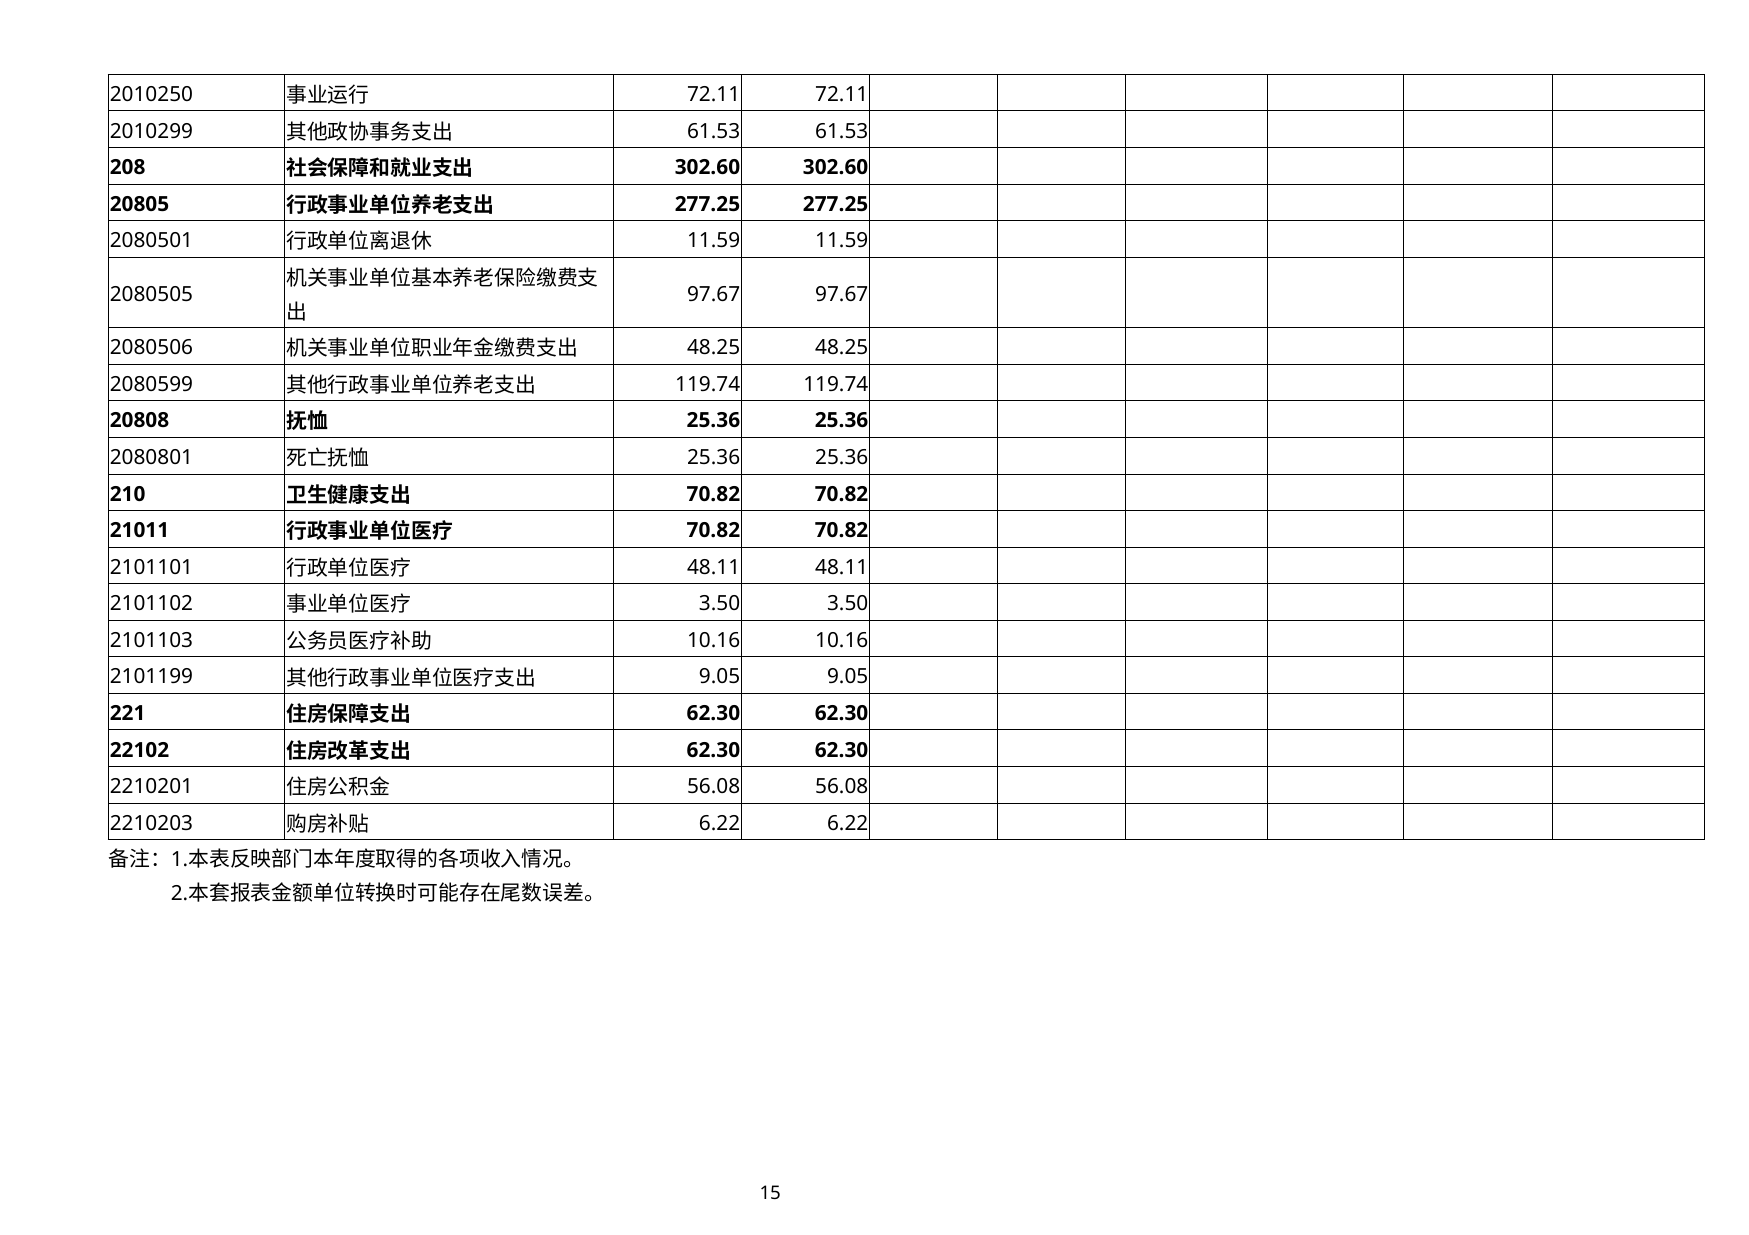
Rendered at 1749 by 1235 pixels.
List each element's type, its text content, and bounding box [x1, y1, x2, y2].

table_cell [1126, 328, 1267, 364]
table_cell 9.05 [614, 657, 741, 693]
table_cell [1553, 548, 1704, 583]
table_cell 3.50 [614, 584, 741, 620]
table_cell [998, 548, 1125, 583]
table_cell [870, 401, 997, 437]
table_cell 机关事业单位基本养老保险缴费支出 [285, 258, 613, 327]
table_cell [1126, 584, 1267, 620]
table_cell 2080801 [109, 438, 284, 473]
table_cell [1126, 221, 1267, 257]
table_cell [1268, 657, 1403, 693]
table_cell [1126, 804, 1267, 839]
text 备注：1.本表反映部门本年度取得的各项收入情况。 2.本套报表金额单位转换时可能存在尾数误差。 [108, 840, 1701, 1010]
table_cell [1126, 365, 1267, 400]
table_cell 48.11 [614, 548, 741, 583]
table_cell [1553, 185, 1704, 220]
table_cell 2210201 [109, 767, 284, 802]
table_cell 72.11 [742, 75, 869, 110]
table_cell 9.05 [742, 657, 869, 693]
table_cell [1553, 221, 1704, 257]
table_cell 2080599 [109, 365, 284, 400]
table_cell [1126, 730, 1267, 766]
table_cell [1268, 328, 1403, 364]
table_cell [1553, 511, 1704, 547]
table_cell [1404, 148, 1552, 183]
table_cell [870, 511, 997, 547]
table_cell [870, 621, 997, 656]
table_cell [1553, 148, 1704, 183]
table_cell 21011 [109, 511, 284, 547]
table_cell 2101102 [109, 584, 284, 620]
table_cell [998, 221, 1125, 257]
table_cell [1268, 548, 1403, 583]
table_cell 死亡抚恤 [285, 438, 613, 473]
table_cell [1553, 401, 1704, 437]
table_cell [1126, 657, 1267, 693]
table_cell 抚恤 [285, 401, 613, 437]
table_cell [1553, 258, 1704, 327]
table_cell 25.36 [742, 438, 869, 473]
table_cell [870, 548, 997, 583]
table_cell 事业运行 [285, 75, 613, 110]
table_cell [1268, 475, 1403, 510]
table_cell 2101101 [109, 548, 284, 583]
table_cell [1404, 584, 1552, 620]
table_cell 25.36 [614, 401, 741, 437]
table_cell [1404, 111, 1552, 147]
table_cell [998, 365, 1125, 400]
table_cell [1268, 148, 1403, 183]
table_cell 事业单位医疗 [285, 584, 613, 620]
table_cell 6.22 [614, 804, 741, 839]
table_cell [1126, 75, 1267, 110]
table_cell 302.60 [614, 148, 741, 183]
table_cell 2010250 [109, 75, 284, 110]
table_cell 70.82 [742, 475, 869, 510]
table_cell [1268, 767, 1403, 802]
table_cell [998, 657, 1125, 693]
table_cell 61.53 [614, 111, 741, 147]
table_cell 住房公积金 [285, 767, 613, 802]
table_cell 62.30 [742, 730, 869, 766]
table_cell [870, 584, 997, 620]
table_cell 20808 [109, 401, 284, 437]
table_cell 97.67 [614, 258, 741, 327]
table_cell [1268, 111, 1403, 147]
table_cell [1404, 185, 1552, 220]
table_cell [870, 475, 997, 510]
table_cell [1404, 438, 1552, 473]
table_cell 48.25 [614, 328, 741, 364]
table_cell [998, 767, 1125, 802]
table_cell 10.16 [614, 621, 741, 656]
table_cell [998, 328, 1125, 364]
table_cell 210 [109, 475, 284, 510]
table_cell 277.25 [614, 185, 741, 220]
table_cell [998, 730, 1125, 766]
table_cell [1126, 148, 1267, 183]
table_cell [1268, 730, 1403, 766]
table_cell 70.82 [614, 511, 741, 547]
table_cell [1268, 584, 1403, 620]
table_cell 住房保障支出 [285, 694, 613, 729]
table_cell [998, 438, 1125, 473]
table_cell [998, 511, 1125, 547]
table_cell [1553, 694, 1704, 729]
table_cell [870, 365, 997, 400]
table_cell 208 [109, 148, 284, 183]
table_cell 住房改革支出 [285, 730, 613, 766]
table_cell [998, 75, 1125, 110]
table_cell 购房补贴 [285, 804, 613, 839]
table_cell [1126, 401, 1267, 437]
table_cell 11.59 [614, 221, 741, 257]
table_cell [1268, 621, 1403, 656]
table_cell 公务员医疗补助 [285, 621, 613, 656]
table_cell 119.74 [614, 365, 741, 400]
table_cell [998, 401, 1125, 437]
table_cell [1404, 548, 1552, 583]
table_cell [1553, 730, 1704, 766]
table_cell [1553, 657, 1704, 693]
table_cell [1126, 475, 1267, 510]
table_cell 行政事业单位医疗 [285, 511, 613, 547]
table_cell 20805 [109, 185, 284, 220]
table_cell 221 [109, 694, 284, 729]
table_cell [1553, 438, 1704, 473]
table_cell [870, 328, 997, 364]
table_cell [1404, 730, 1552, 766]
table_cell [998, 111, 1125, 147]
table_cell 行政单位医疗 [285, 548, 613, 583]
table_cell [870, 657, 997, 693]
table_cell [998, 475, 1125, 510]
table_cell [1553, 621, 1704, 656]
table_cell 277.25 [742, 185, 869, 220]
table_cell [1126, 548, 1267, 583]
table_cell [870, 438, 997, 473]
table_cell 2210203 [109, 804, 284, 839]
table_cell 72.11 [614, 75, 741, 110]
table_cell 机关事业单位职业年金缴费支出 [285, 328, 613, 364]
table_cell 2101103 [109, 621, 284, 656]
table_cell 56.08 [614, 767, 741, 802]
table_cell [1404, 365, 1552, 400]
table_cell [870, 148, 997, 183]
table_cell 62.30 [614, 694, 741, 729]
table_cell [1268, 75, 1403, 110]
table_cell [1553, 75, 1704, 110]
table_cell [870, 221, 997, 257]
table_cell 其他行政事业单位医疗支出 [285, 657, 613, 693]
table_cell 97.67 [742, 258, 869, 327]
table_cell [1553, 475, 1704, 510]
table_cell 70.82 [742, 511, 869, 547]
table_cell [1268, 401, 1403, 437]
table_cell 其他政协事务支出 [285, 111, 613, 147]
table_cell [1126, 185, 1267, 220]
table_cell 48.25 [742, 328, 869, 364]
table_cell [1404, 475, 1552, 510]
table_cell [1126, 694, 1267, 729]
table_cell 61.53 [742, 111, 869, 147]
table_cell [1404, 328, 1552, 364]
table_cell 2080506 [109, 328, 284, 364]
table_cell 行政事业单位养老支出 [285, 185, 613, 220]
table_cell [870, 804, 997, 839]
table_cell [1404, 657, 1552, 693]
table_cell [1553, 365, 1704, 400]
table_cell 25.36 [742, 401, 869, 437]
table_cell 2080501 [109, 221, 284, 257]
table_cell [998, 621, 1125, 656]
table_cell [1126, 767, 1267, 802]
table_cell 56.08 [742, 767, 869, 802]
table_cell [998, 584, 1125, 620]
table_cell 6.22 [742, 804, 869, 839]
table_cell [1126, 511, 1267, 547]
table_cell 302.60 [742, 148, 869, 183]
table_cell 行政单位离退休 [285, 221, 613, 257]
table_cell [998, 804, 1125, 839]
table_cell [1404, 258, 1552, 327]
table_cell [1268, 185, 1403, 220]
table_cell [1553, 584, 1704, 620]
table_cell [1404, 767, 1552, 802]
table_cell [1553, 804, 1704, 839]
table_cell [1268, 804, 1403, 839]
table_cell [870, 75, 997, 110]
table_cell 其他行政事业单位养老支出 [285, 365, 613, 400]
table_cell [998, 694, 1125, 729]
table_cell [1268, 511, 1403, 547]
table_cell 社会保障和就业支出 [285, 148, 613, 183]
table_cell 卫生健康支出 [285, 475, 613, 510]
table_cell 119.74 [742, 365, 869, 400]
table_cell [870, 185, 997, 220]
table_cell [870, 767, 997, 802]
table_cell [1126, 438, 1267, 473]
table_cell [1126, 621, 1267, 656]
table_cell [1126, 111, 1267, 147]
table_cell 25.36 [614, 438, 741, 473]
table_cell 62.30 [614, 730, 741, 766]
table_cell 62.30 [742, 694, 869, 729]
table_cell [870, 730, 997, 766]
table_cell [870, 111, 997, 147]
table_cell [1404, 804, 1552, 839]
table_cell [870, 258, 997, 327]
table_cell 2010299 [109, 111, 284, 147]
table_cell [1126, 258, 1267, 327]
table_cell 2080505 [109, 258, 284, 327]
table_cell [1268, 221, 1403, 257]
table_cell [1404, 401, 1552, 437]
table_cell [1553, 767, 1704, 802]
table_cell [1268, 365, 1403, 400]
table_cell 2101199 [109, 657, 284, 693]
table_cell [1553, 111, 1704, 147]
table_cell 70.82 [614, 475, 741, 510]
table_cell [1268, 694, 1403, 729]
table_cell 22102 [109, 730, 284, 766]
table_cell 48.11 [742, 548, 869, 583]
table_cell [1404, 221, 1552, 257]
table_cell [1553, 328, 1704, 364]
table_cell [1404, 694, 1552, 729]
table_cell [1404, 621, 1552, 656]
table_cell 3.50 [742, 584, 869, 620]
table_cell [870, 694, 997, 729]
table_cell [1268, 258, 1403, 327]
table_cell 10.16 [742, 621, 869, 656]
table_cell [1404, 511, 1552, 547]
table_cell [998, 148, 1125, 183]
table_cell [1268, 438, 1403, 473]
table_cell [1404, 75, 1552, 110]
table_cell [998, 258, 1125, 327]
table_cell 11.59 [742, 221, 869, 257]
table_cell [998, 185, 1125, 220]
